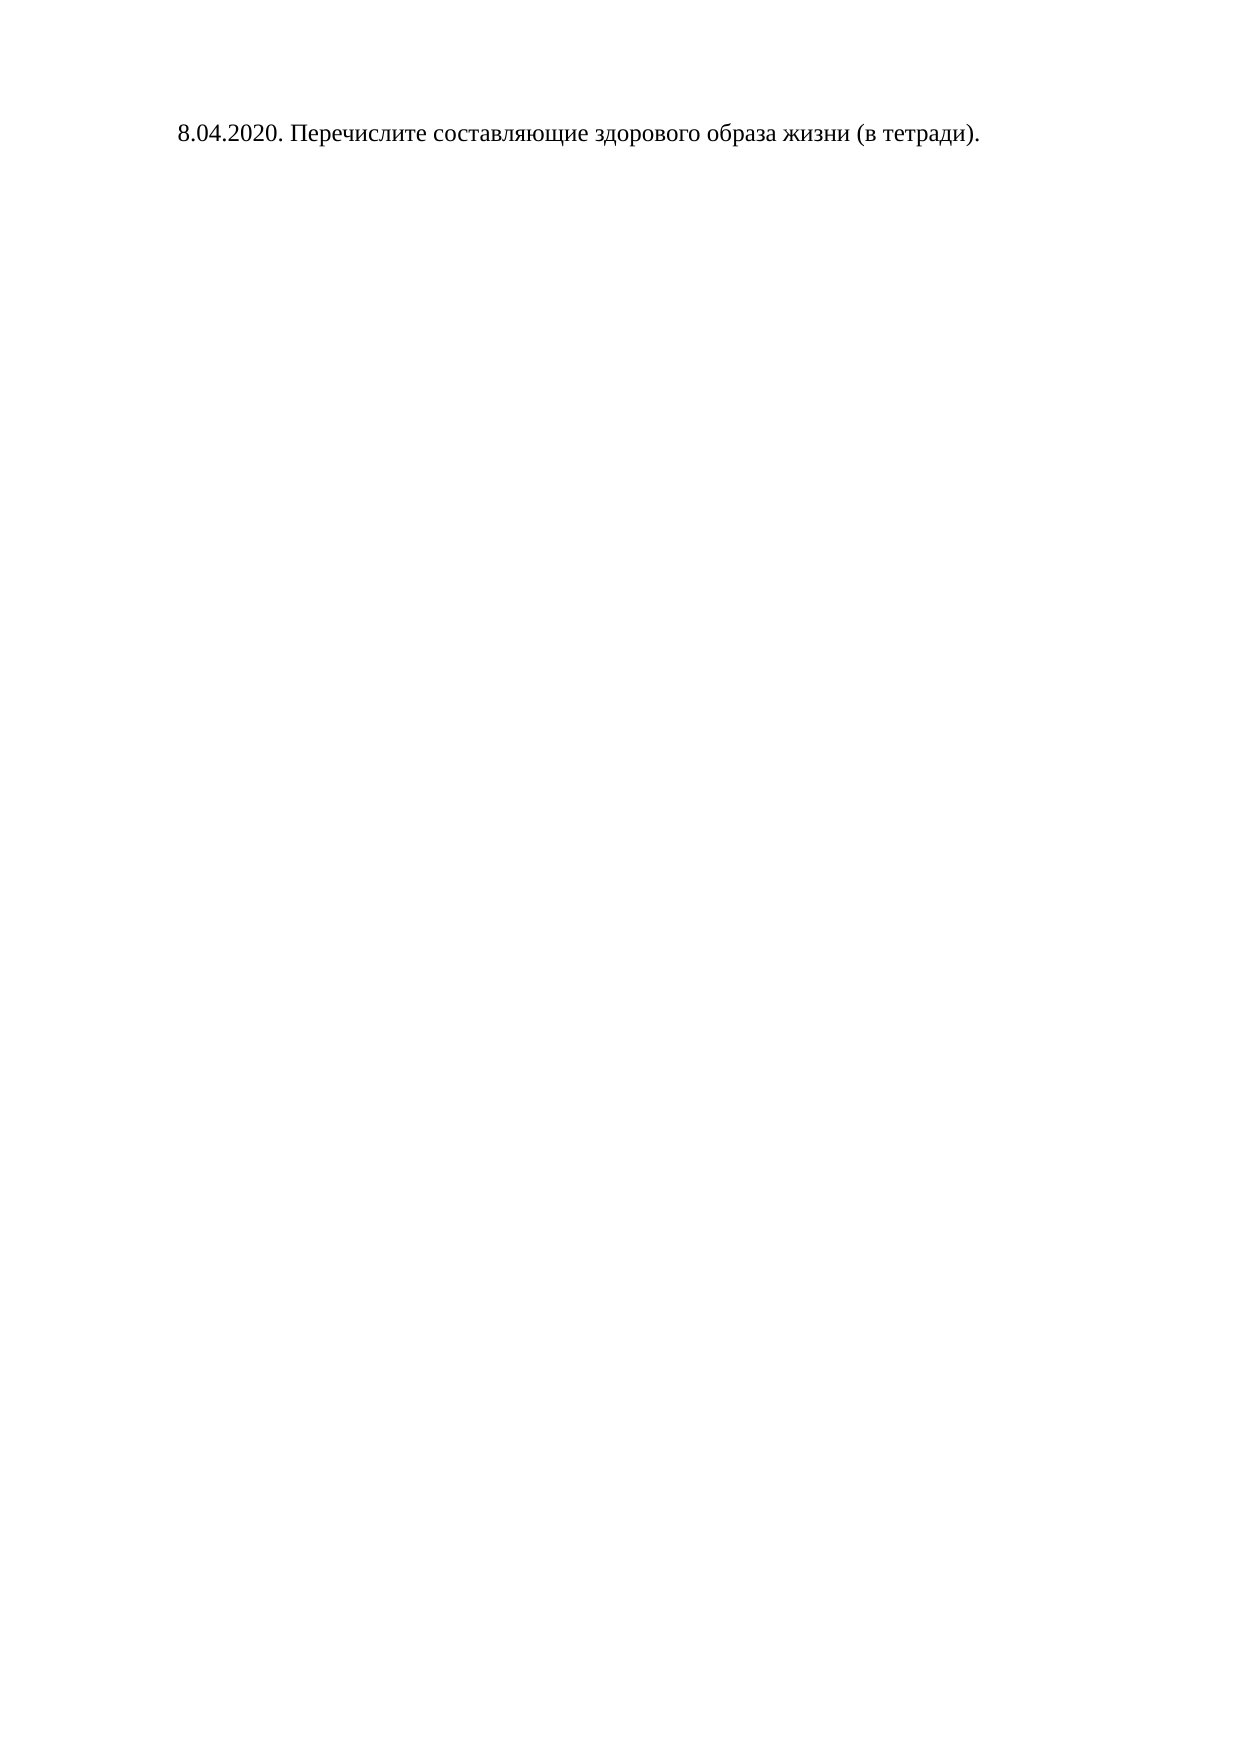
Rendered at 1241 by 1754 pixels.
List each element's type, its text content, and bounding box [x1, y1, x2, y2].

text 8.04.2020. Перечислите составляющие здорового образа жизни (в тетради). [177, 118, 1152, 147]
